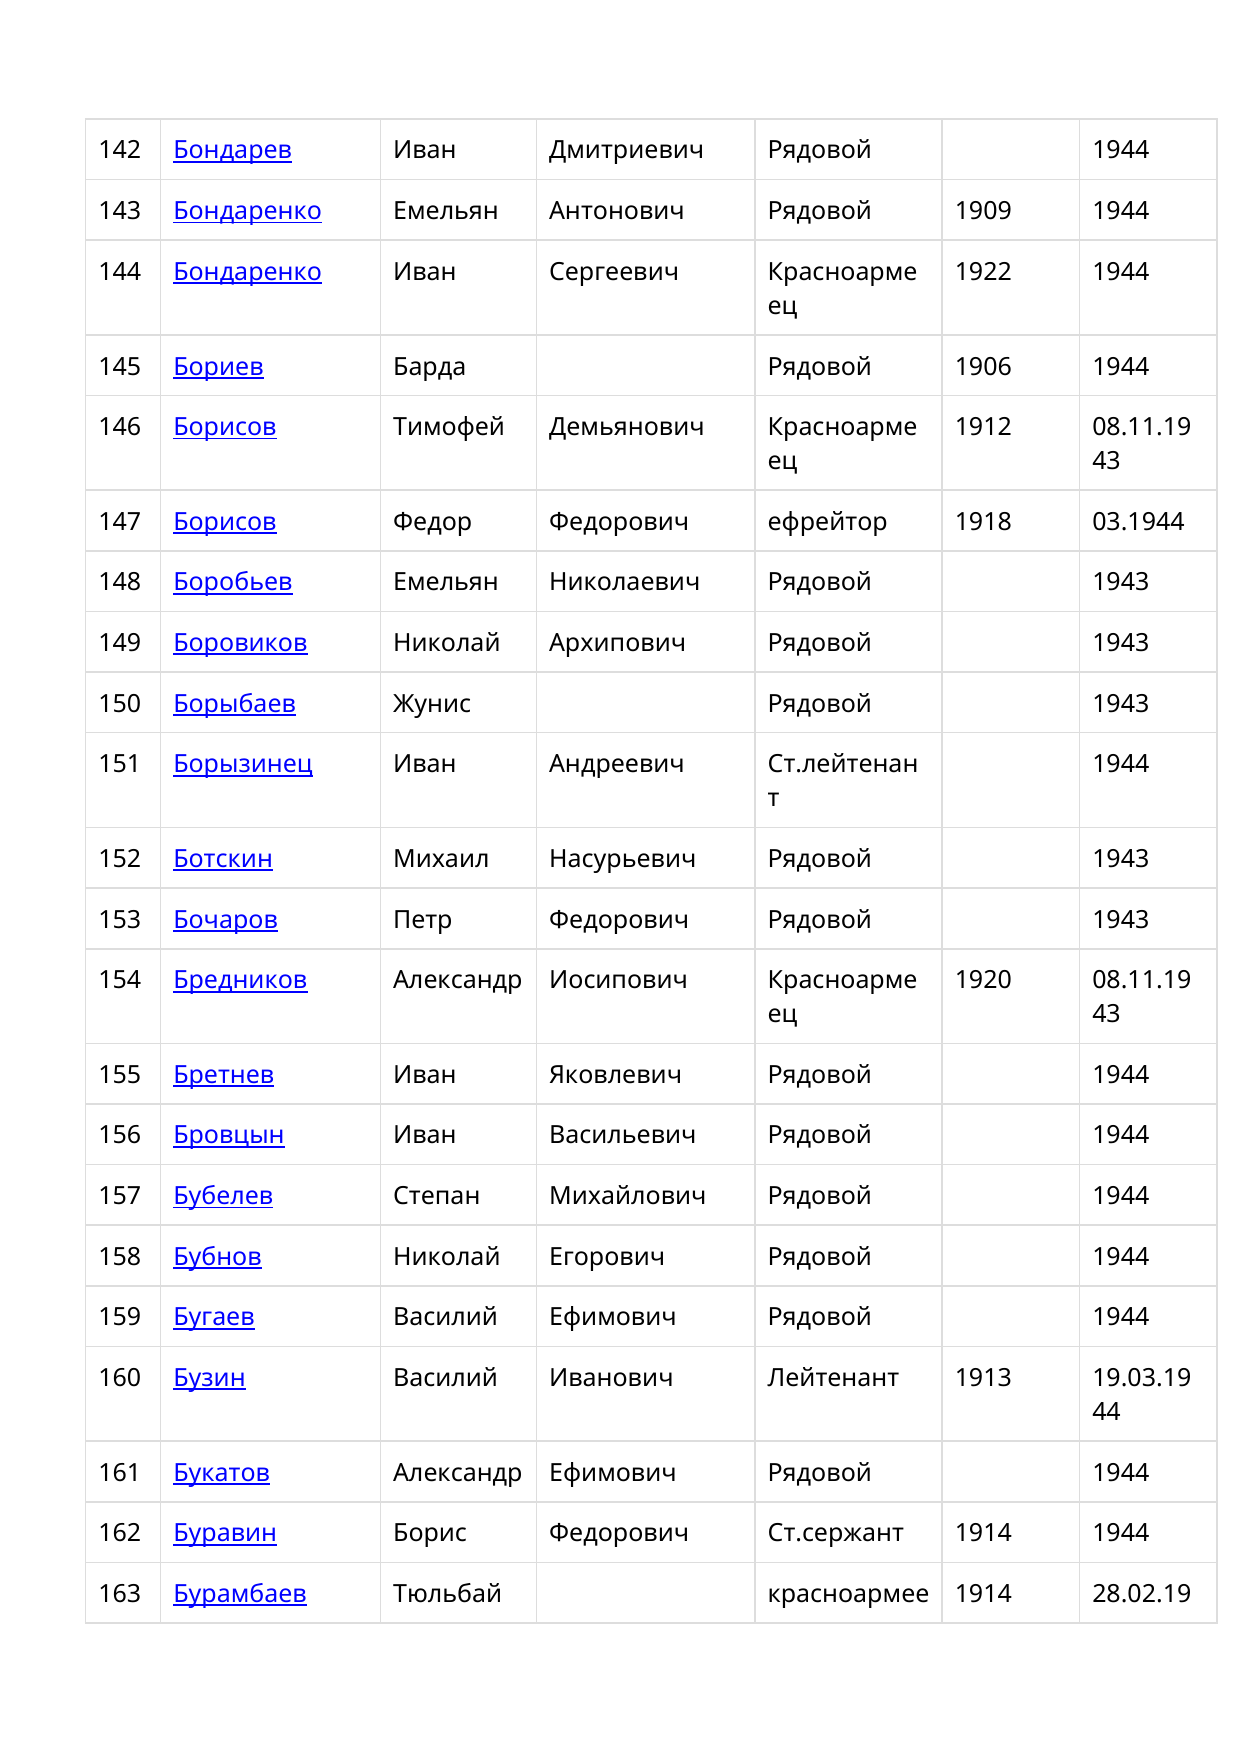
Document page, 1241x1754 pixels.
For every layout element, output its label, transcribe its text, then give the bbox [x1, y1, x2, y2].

table_cell Васильевич [537, 1105, 754, 1164]
table_cell Ст.сержант [756, 1503, 941, 1562]
table_cell 08.11.1943 [1080, 950, 1216, 1042]
table_cell 156 [86, 1105, 160, 1164]
table_cell Борызинец [161, 733, 380, 827]
table_cell Василий [381, 1347, 536, 1440]
table_cell 1906 [943, 336, 1079, 395]
table_cell Федорович [537, 1503, 754, 1562]
table_cell Барда [381, 336, 536, 395]
table_cell 146 [86, 396, 160, 489]
table_cell 1944 [1080, 1226, 1216, 1285]
table_cell Федорович [537, 491, 754, 550]
table_cell Лейтенант [756, 1347, 941, 1440]
table_cell Красноармеец [756, 396, 941, 489]
table_cell Рядовой [756, 1226, 941, 1285]
table_cell Николай [381, 1226, 536, 1285]
table_cell 158 [86, 1226, 160, 1285]
table_cell 19.03.1944 [1080, 1347, 1216, 1440]
table_cell 1943 [1080, 889, 1216, 948]
table_cell Бубелев [161, 1165, 380, 1224]
table_cell 1944 [1080, 1165, 1216, 1224]
table_cell Боробьев [161, 552, 380, 611]
table_cell Емельян [381, 552, 536, 611]
table_cell [943, 828, 1079, 887]
table_cell 1944 [1080, 1503, 1216, 1562]
table_cell 151 [86, 733, 160, 827]
table_cell Ботскин [161, 828, 380, 887]
table_cell 155 [86, 1044, 160, 1103]
table_cell Красноармеец [756, 241, 941, 334]
table_cell 147 [86, 491, 160, 550]
table_cell Борисов [161, 491, 380, 550]
table_cell ефрейтор [756, 491, 941, 550]
table_cell Бориев [161, 336, 380, 395]
table_cell Бузин [161, 1347, 380, 1440]
table_cell Иван [381, 241, 536, 334]
table_cell 1944 [1080, 733, 1216, 827]
table_cell 1918 [943, 491, 1079, 550]
table_cell Николаевич [537, 552, 754, 611]
table_cell Рядовой [756, 180, 941, 239]
table_cell [943, 1105, 1079, 1164]
table_cell 152 [86, 828, 160, 887]
table_cell 1909 [943, 180, 1079, 239]
table_cell Николай [381, 612, 536, 671]
table_cell [537, 336, 754, 395]
table_cell [943, 1287, 1079, 1346]
table_cell 1944 [1080, 120, 1216, 179]
table_cell 163 [86, 1563, 160, 1622]
table_cell 1944 [1080, 1044, 1216, 1103]
table_cell 1943 [1080, 673, 1216, 732]
table_cell 1914 [943, 1563, 1079, 1622]
table_cell 1944 [1080, 336, 1216, 395]
table_cell 1913 [943, 1347, 1079, 1440]
table_cell 1944 [1080, 1442, 1216, 1501]
table_cell Егорович [537, 1226, 754, 1285]
table_cell 1944 [1080, 1105, 1216, 1164]
table_cell Бровцын [161, 1105, 380, 1164]
table_cell Боровиков [161, 612, 380, 671]
table_cell 1943 [1080, 612, 1216, 671]
table_cell Рядовой [756, 552, 941, 611]
table_cell Емельян [381, 180, 536, 239]
table_cell 143 [86, 180, 160, 239]
table_cell Рядовой [756, 889, 941, 948]
table_cell 28.02.1944 [1080, 1563, 1216, 1622]
table_cell Архипович [537, 612, 754, 671]
table_cell [943, 1165, 1079, 1224]
table_cell Борис [381, 1503, 536, 1562]
table_cell Рядовой [756, 120, 941, 179]
table_cell [943, 889, 1079, 948]
table_cell Рядовой [756, 1044, 941, 1103]
table_cell Ефимович [537, 1287, 754, 1346]
table_cell Рядовой [756, 336, 941, 395]
table_cell Иван [381, 733, 536, 827]
table_cell Борисов [161, 396, 380, 489]
table_cell Александр [381, 1442, 536, 1501]
table_cell Рядовой [756, 828, 941, 887]
table_cell Тимофей [381, 396, 536, 489]
table_cell 1944 [1080, 241, 1216, 334]
table_cell Петр [381, 889, 536, 948]
table_cell [943, 552, 1079, 611]
table_cell 161 [86, 1442, 160, 1501]
table_cell 1944 [1080, 1287, 1216, 1346]
table_cell 1944 [1080, 180, 1216, 239]
table_cell 149 [86, 612, 160, 671]
table_cell красноармеец [756, 1563, 941, 1622]
table_cell Рядовой [756, 673, 941, 732]
table_cell Михаил [381, 828, 536, 887]
table_cell 145 [86, 336, 160, 395]
table_cell Степан [381, 1165, 536, 1224]
table_cell Иосипович [537, 950, 754, 1042]
table_cell 153 [86, 889, 160, 948]
table_cell 1912 [943, 396, 1079, 489]
table_cell 03.1944 [1080, 491, 1216, 550]
table_cell [943, 733, 1079, 827]
table_cell Бубнов [161, 1226, 380, 1285]
table_cell Сергеевич [537, 241, 754, 334]
table_cell Федорович [537, 889, 754, 948]
table_cell Михайлович [537, 1165, 754, 1224]
table_cell 150 [86, 673, 160, 732]
table_cell Бугаев [161, 1287, 380, 1346]
table_cell 1943 [1080, 552, 1216, 611]
table_cell Ефимович [537, 1442, 754, 1501]
table_cell 159 [86, 1287, 160, 1346]
table_cell Рядовой [756, 1105, 941, 1164]
table_cell 1920 [943, 950, 1079, 1042]
table_cell 08.11.1943 [1080, 396, 1216, 489]
table_cell Демьянович [537, 396, 754, 489]
table_cell Насурьевич [537, 828, 754, 887]
table_cell Бондарев [161, 120, 380, 179]
table_cell Иван [381, 1105, 536, 1164]
table_cell 1914 [943, 1503, 1079, 1562]
table_cell Дмитриевич [537, 120, 754, 179]
table_cell Иван [381, 120, 536, 179]
table_cell Иван [381, 1044, 536, 1103]
table_cell [537, 673, 754, 732]
table_cell Рядовой [756, 612, 941, 671]
table_cell [943, 1226, 1079, 1285]
table_cell [943, 120, 1079, 179]
table_cell Александр [381, 950, 536, 1042]
table_cell Василий [381, 1287, 536, 1346]
table_cell [943, 612, 1079, 671]
table_cell 160 [86, 1347, 160, 1440]
table_cell [943, 1044, 1079, 1103]
table_cell Иванович [537, 1347, 754, 1440]
table_cell Жунис [381, 673, 536, 732]
table_cell 154 [86, 950, 160, 1042]
table_cell 1943 [1080, 828, 1216, 887]
table_cell Ст.лейтенант [756, 733, 941, 827]
table_cell Рядовой [756, 1165, 941, 1224]
table_cell Антонович [537, 180, 754, 239]
table_cell 148 [86, 552, 160, 611]
table_cell Буравин [161, 1503, 380, 1562]
table_cell Бурамбаев [161, 1563, 380, 1622]
table_cell 142 [86, 120, 160, 179]
table_cell 144 [86, 241, 160, 334]
table_cell Яковлевич [537, 1044, 754, 1103]
table_cell Рядовой [756, 1287, 941, 1346]
table_cell Бретнев [161, 1044, 380, 1103]
table_cell Тюльбай [381, 1563, 536, 1622]
table_cell Рядовой [756, 1442, 941, 1501]
table_cell Бредников [161, 950, 380, 1042]
table_cell Андреевич [537, 733, 754, 827]
table_cell Красноармеец [756, 950, 941, 1042]
table_cell Федор [381, 491, 536, 550]
table_cell Бочаров [161, 889, 380, 948]
table_cell [943, 673, 1079, 732]
table_cell 157 [86, 1165, 160, 1224]
table_cell [537, 1563, 754, 1622]
table_cell [943, 1442, 1079, 1501]
table_cell 162 [86, 1503, 160, 1562]
table_cell Борыбаев [161, 673, 380, 732]
table_cell Бондаренко [161, 180, 380, 239]
table_cell 1922 [943, 241, 1079, 334]
table_cell Бондаренко [161, 241, 380, 334]
table_cell Букатов [161, 1442, 380, 1501]
